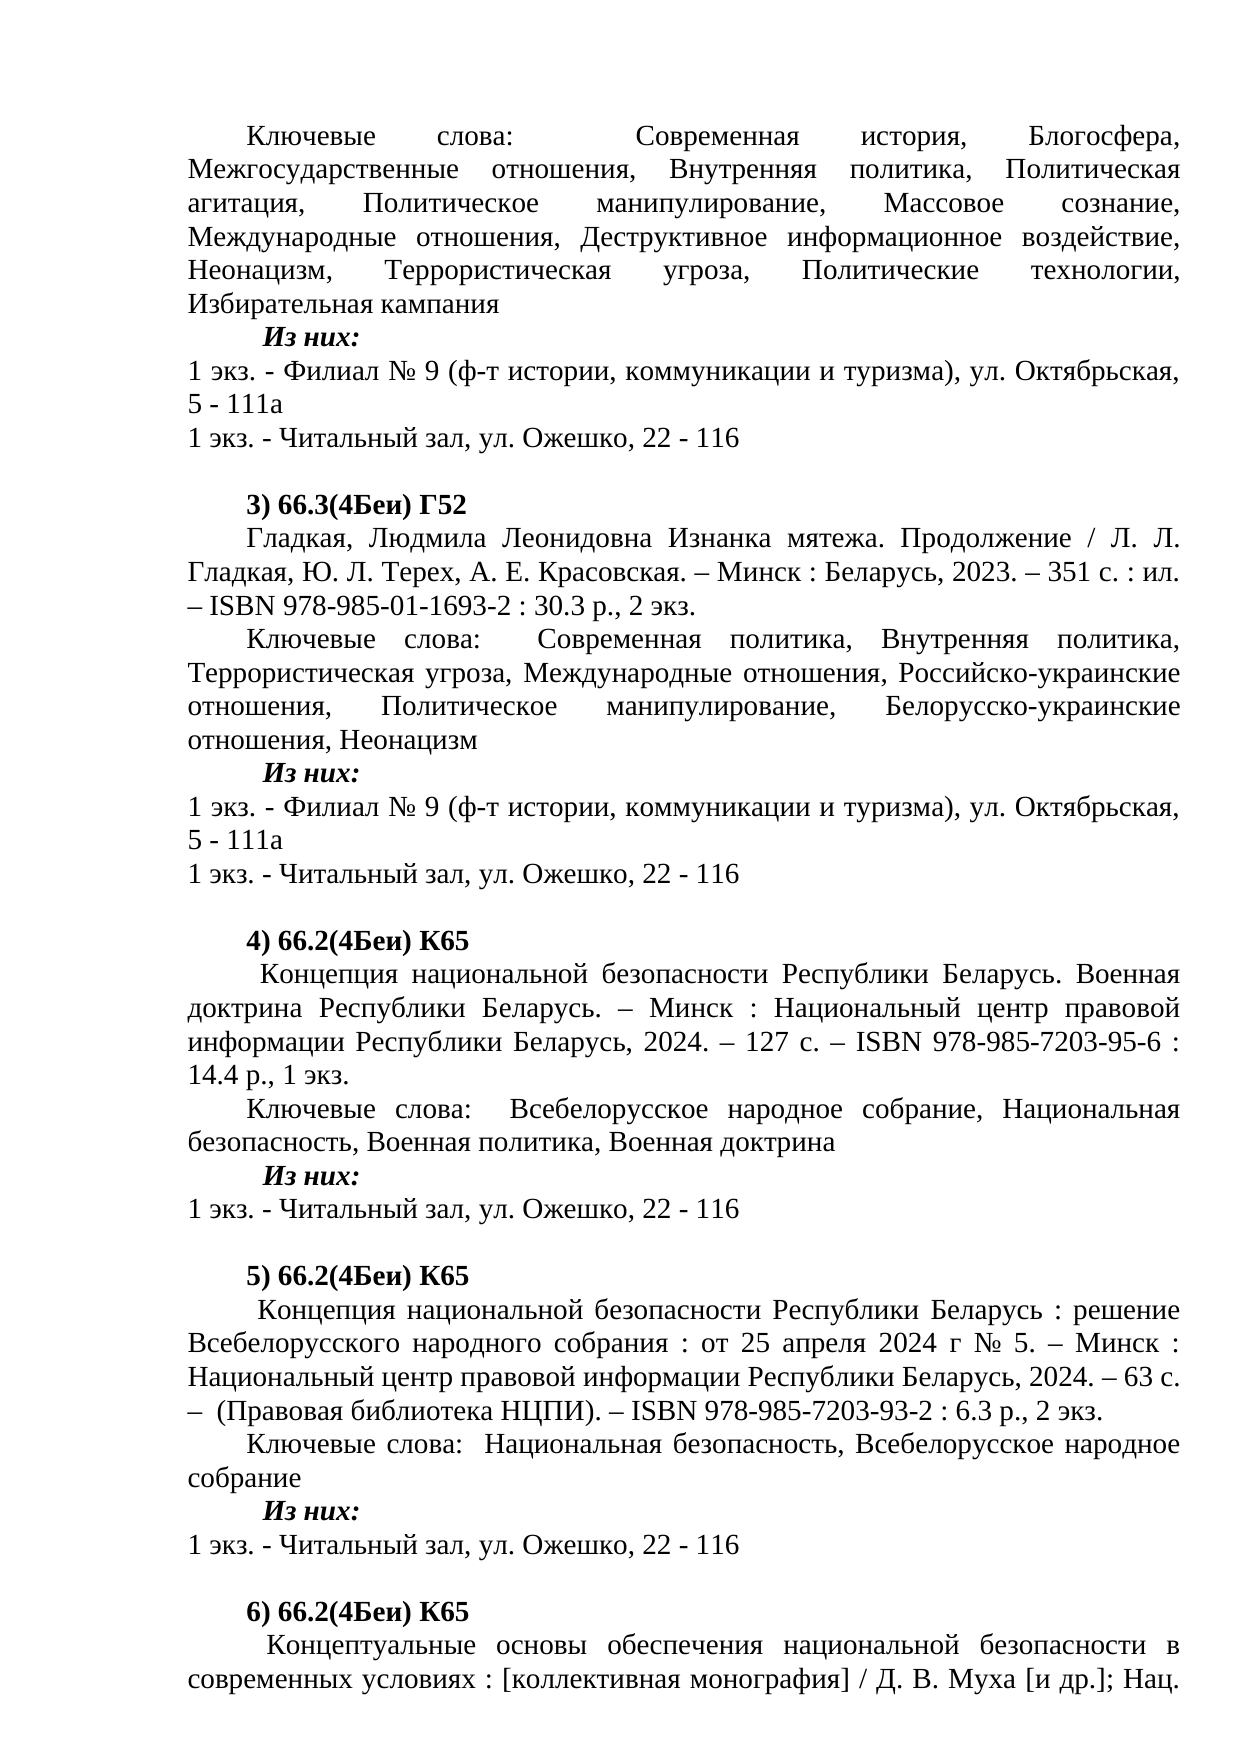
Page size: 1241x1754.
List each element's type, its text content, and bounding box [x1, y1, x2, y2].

text Из них: [187, 1493, 1181, 1527]
text Ключевые слова: Национальная безопасность, Всебелорусское народное собрание [187, 1426, 1181, 1493]
text Концепция национальной безопасности Республики Беларусь : решение Всебелорусского народного собрания : от 25 апреля 2024 г № 5. – Минск : Национальный центр правовой информации Республики Беларусь, 2024. – 63 с. – (Правовая библиотека НЦПИ). – ISBN 978-985-7203-93-2 : 6.3 р., 2 экз. [187, 1292, 1181, 1426]
text 1 экз. - Читальный зал, ул. Ожешко, 22 - 116 [187, 1527, 1181, 1560]
text Концепция национальной безопасности Республики Беларусь. Военная доктрина Республики Беларусь. – Минск : Национальный центр правовой информации Республики Беларусь, 2024. – 127 с. – ISBN 978-985-7203-95-6 : 14.4 р., 1 экз. [187, 957, 1181, 1091]
text Ключевые слова: Современная политика, Внутренняя политика, Террористическая угроза, Международные отношения, Российско-украинские отношения, Политическое манипулирование, Белорусско-украинские отношения, Неонацизм [187, 621, 1181, 755]
text Гладкая, Людмила Леонидовна Изнанка мятежа. Продолжение / Л. Л. Гладкая, Ю. Л. Терех, А. Е. Красовская. – Минск : Беларусь, 2023. – 351 с. : ил. – ISBN 978-985-01-1693-2 : 30.3 р., 2 экз. [187, 521, 1181, 621]
text 1 экз. - Читальный зал, ул. Ожешко, 22 - 116 [187, 856, 1181, 889]
text Из них: [187, 1158, 1181, 1191]
text 1 экз. - Филиал № 9 (ф-т истории, коммуникации и туризма), ул. Октябрьская, 5 - 111а [187, 353, 1181, 420]
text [187, 1627, 1181, 1694]
text 1 экз. - Читальный зал, ул. Ожешко, 22 - 116 [187, 1191, 1181, 1225]
text Ключевые слова: Современная история, Блогосфера, Межгосударственные отношения, Внутренняя политика, Политическая агитация, Политическое манипулирование, Массовое сознание, Международные отношения, Деструктивное информационное воздействие, Неонацизм, Террористическая угроза, Политические технологии, Избирательная кампания [187, 118, 1181, 319]
text 1 экз. - Филиал № 9 (ф-т истории, коммуникации и туризма), ул. Октябрьская, 5 - 111а [187, 789, 1181, 856]
text Из них: [187, 319, 1181, 353]
text 5) 66.2(4Беи) К65 [187, 1258, 1181, 1292]
text 6) 66.2(4Беи) К65 [187, 1594, 1181, 1627]
text 3) 66.3(4Беи) Г52 [187, 487, 1181, 521]
text Из них: [187, 755, 1181, 789]
text Ключевые слова: Всебелорусское народное собрание, Национальная безопасность, Военная политика, Военная доктрина [187, 1091, 1181, 1158]
text 1 экз. - Читальный зал, ул. Ожешко, 22 - 116 [187, 420, 1181, 453]
text 4) 66.2(4Беи) К65 [187, 923, 1181, 957]
